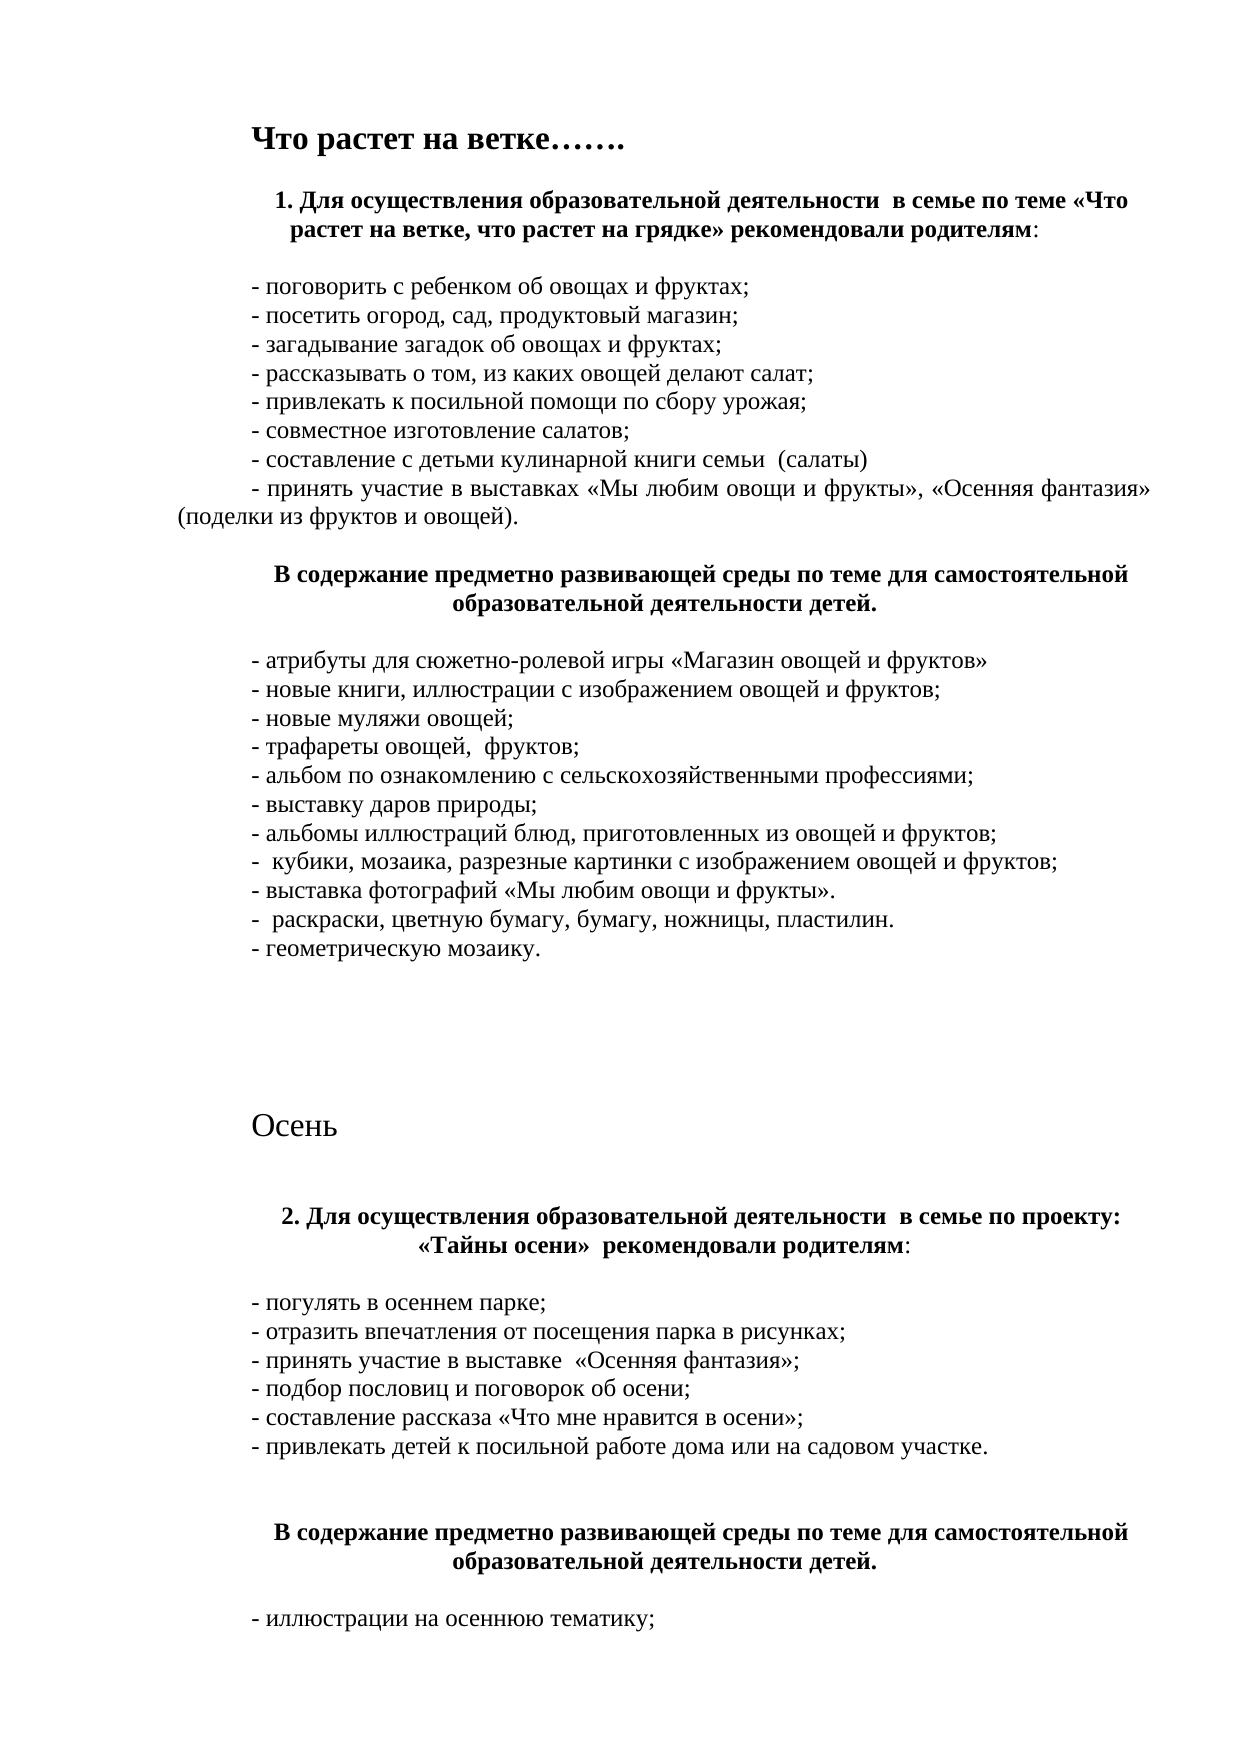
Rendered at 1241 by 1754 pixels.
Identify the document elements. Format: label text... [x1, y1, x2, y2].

text - привлекать к посильной помощи по сбору урожая; [177, 386, 1152, 415]
text - геометрическую мозаику. [177, 933, 1152, 961]
text - альбом по ознакомлению с сельскохозяйственными профессиями; [177, 760, 1152, 789]
text - трафареты овощей, фруктов; [177, 731, 1152, 760]
text В содержание предметно развивающей среды по теме для самостоятельной образовательной деятельности детей. [177, 1517, 1152, 1575]
text - посетить огород, сад, продуктовый магазин; [177, 300, 1152, 329]
text 2. Для осуществления образовательной деятельности в семье по проекту: «Тайны осени» рекомендовали родителям: [177, 1201, 1152, 1258]
text - совместное изготовление салатов; [177, 415, 1152, 444]
text - иллюстрации на осеннюю тематику; [177, 1603, 1152, 1632]
text - подбор пословиц и поговорок об осени; [177, 1373, 1152, 1402]
text 1. Для осуществления образовательной деятельности в семье по теме «Что растет на ветке, что растет на грядке» рекомендовали родителям: [177, 185, 1152, 243]
text - кубики, мозаика, разрезные картинки с изображением овощей и фруктов; [177, 846, 1152, 875]
text - новые муляжи овощей; [177, 703, 1152, 731]
text - альбомы иллюстраций блюд, приготовленных из овощей и фруктов; [177, 818, 1152, 846]
text - погулять в осеннем парке; [177, 1287, 1152, 1316]
text - привлекать детей к посильной работе дома или на садовом участке. [177, 1431, 1152, 1460]
text - составление рассказа «Что мне нравится в осени»; [177, 1402, 1152, 1431]
text - составление с детьми кулинарной книги семьи (салаты) [177, 444, 1152, 473]
text - загадывание загадок об овощах и фруктах; [177, 329, 1152, 358]
text - новые книги, иллюстрации с изображением овощей и фруктов; [177, 674, 1152, 703]
text - выставка фотографий «Мы любим овощи и фрукты». [177, 875, 1152, 904]
text Осень [177, 1105, 1152, 1143]
text - рассказывать о том, из каких овощей делают салат; [177, 358, 1152, 386]
text - отразить впечатления от посещения парка в рисунках; [177, 1316, 1152, 1345]
text - принять участие в выставке «Осенняя фантазия»; [177, 1345, 1152, 1373]
text - принять участие в выставках «Мы любим овощи и фрукты», «Осенняя фантазия» (поделки из фруктов и овощей). [177, 473, 1152, 530]
text Что растет на ветке……. [177, 118, 1152, 156]
text - поговорить с ребенком об овощах и фруктах; [177, 271, 1152, 300]
text - атрибуты для сюжетно-ролевой игры «Магазин овощей и фруктов» [177, 645, 1152, 674]
text В содержание предметно развивающей среды по теме для самостоятельной образовательной деятельности детей. [177, 559, 1152, 616]
text - выставку даров природы; [177, 789, 1152, 818]
text - раскраски, цветную бумагу, бумагу, ножницы, пластилин. [177, 904, 1152, 933]
